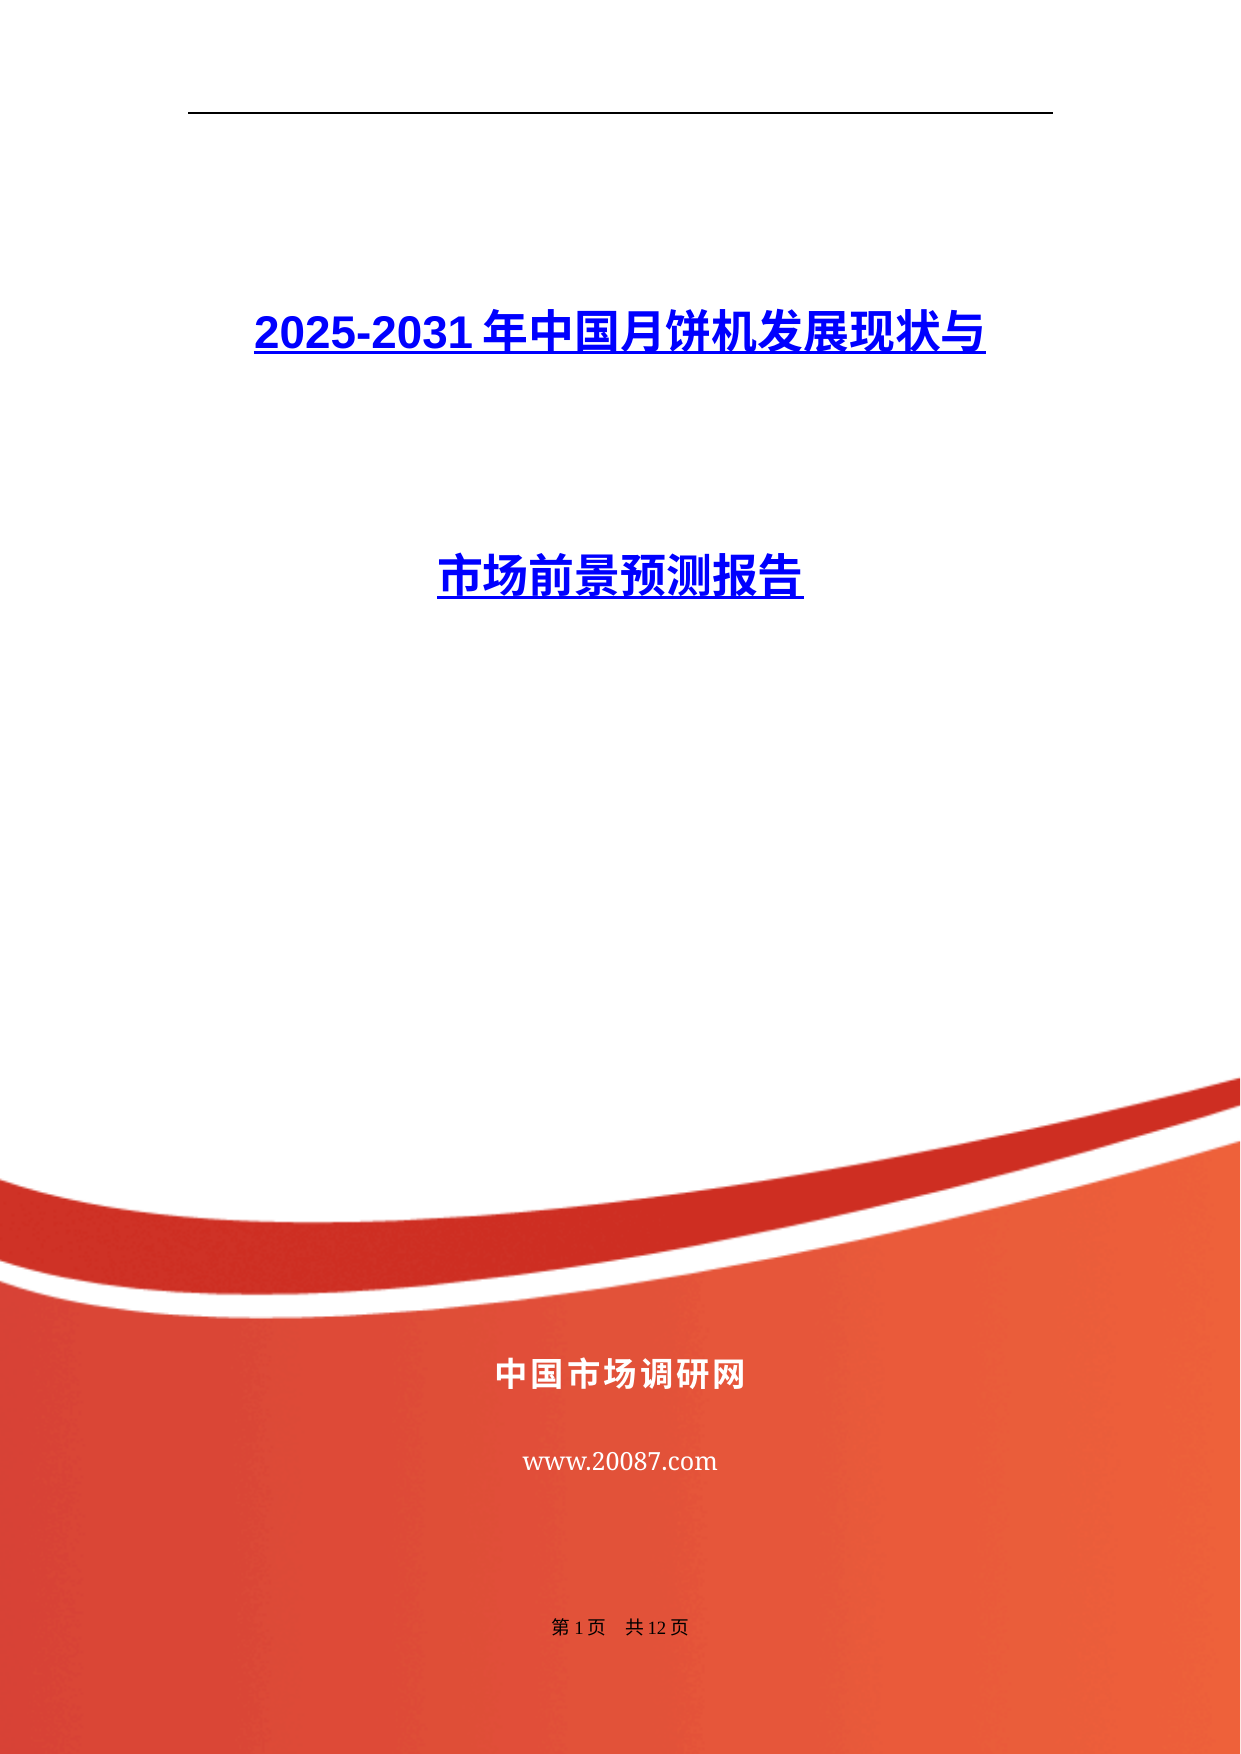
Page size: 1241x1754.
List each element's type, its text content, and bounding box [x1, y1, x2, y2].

picture [0, 1006, 1241, 1754]
text www.20087.com [187, 1428, 1053, 1493]
subtitle 中国市场调研网 [187, 1339, 1053, 1404]
table_header 2025-2031年中国月饼机发展现状与市场前景预测报告 [188, 207, 1053, 773]
